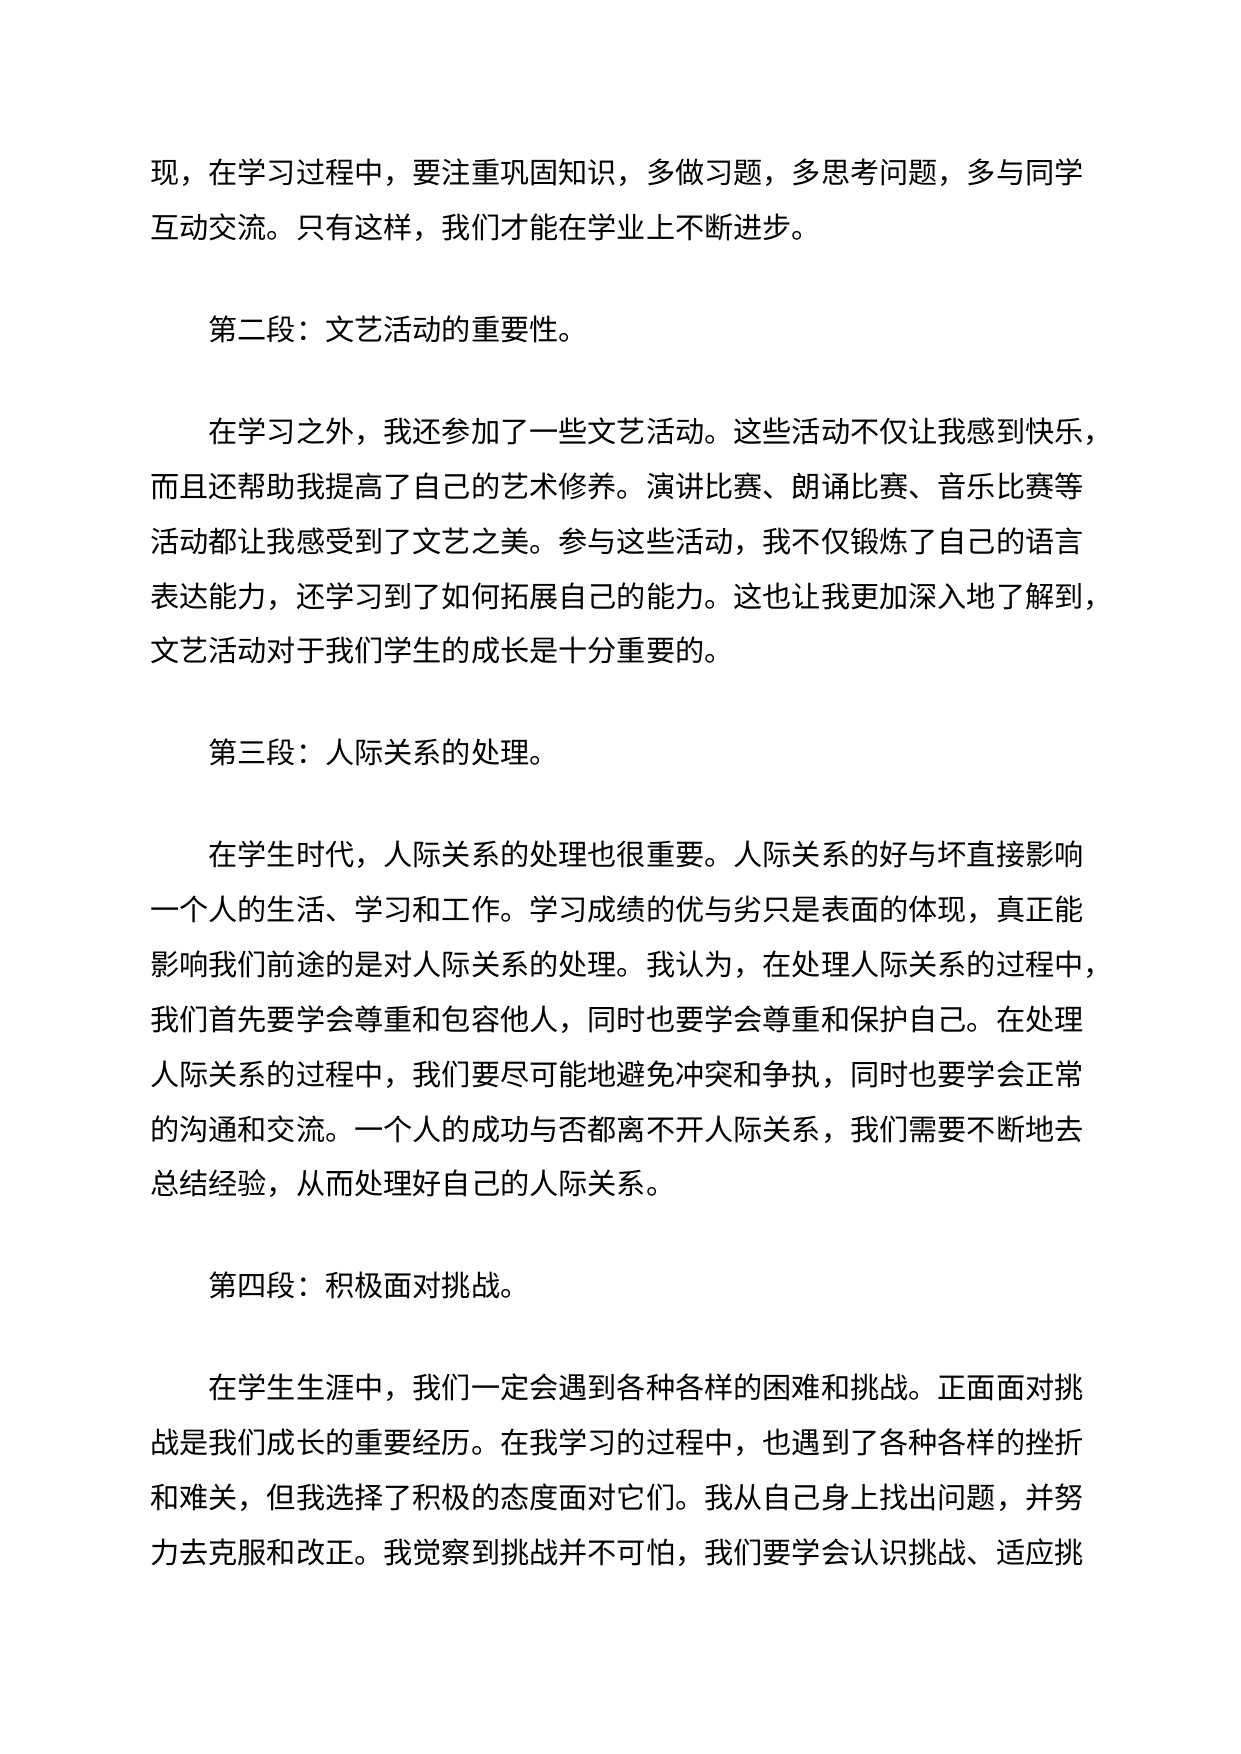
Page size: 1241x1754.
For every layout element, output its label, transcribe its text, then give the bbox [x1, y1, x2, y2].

text 在学习之外，我还参加了一些文艺活动。这些活动不仅让我感到快乐，而且还帮助我提高了自己的艺术修养。演讲比赛、朗诵比赛、音乐比赛等活动都让我感受到了文艺之美。参与这些活动，我不仅锻炼了自己的语言表达能力，还学习到了如何拓展自己的能力。这也让我更加深入地了解到，文艺活动对于我们学生的成长是十分重要的。 [150, 408, 1090, 670]
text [150, 150, 1090, 247]
text 第三段：人际关系的处理。 [150, 730, 1090, 772]
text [150, 1364, 1090, 1571]
text 第四段：积极面对挑战。 [150, 1263, 1090, 1305]
text 在学生时代，人际关系的处理也很重要。人际关系的好与坏直接影响一个人的生活、学习和工作。学习成绩的优与劣只是表面的体现，真正能影响我们前途的是对人际关系的处理。我认为，在处理人际关系的过程中，我们首先要学会尊重和包容他人，同时也要学会尊重和保护自己。在处理人际关系的过程中，我们要尽可能地避免冲突和争执，同时也要学会正常的沟通和交流。一个人的成功与否都离不开人际关系，我们需要不断地去总结经验，从而处理好自己的人际关系。 [150, 832, 1090, 1203]
text 第二段：文艺活动的重要性。 [150, 307, 1090, 349]
